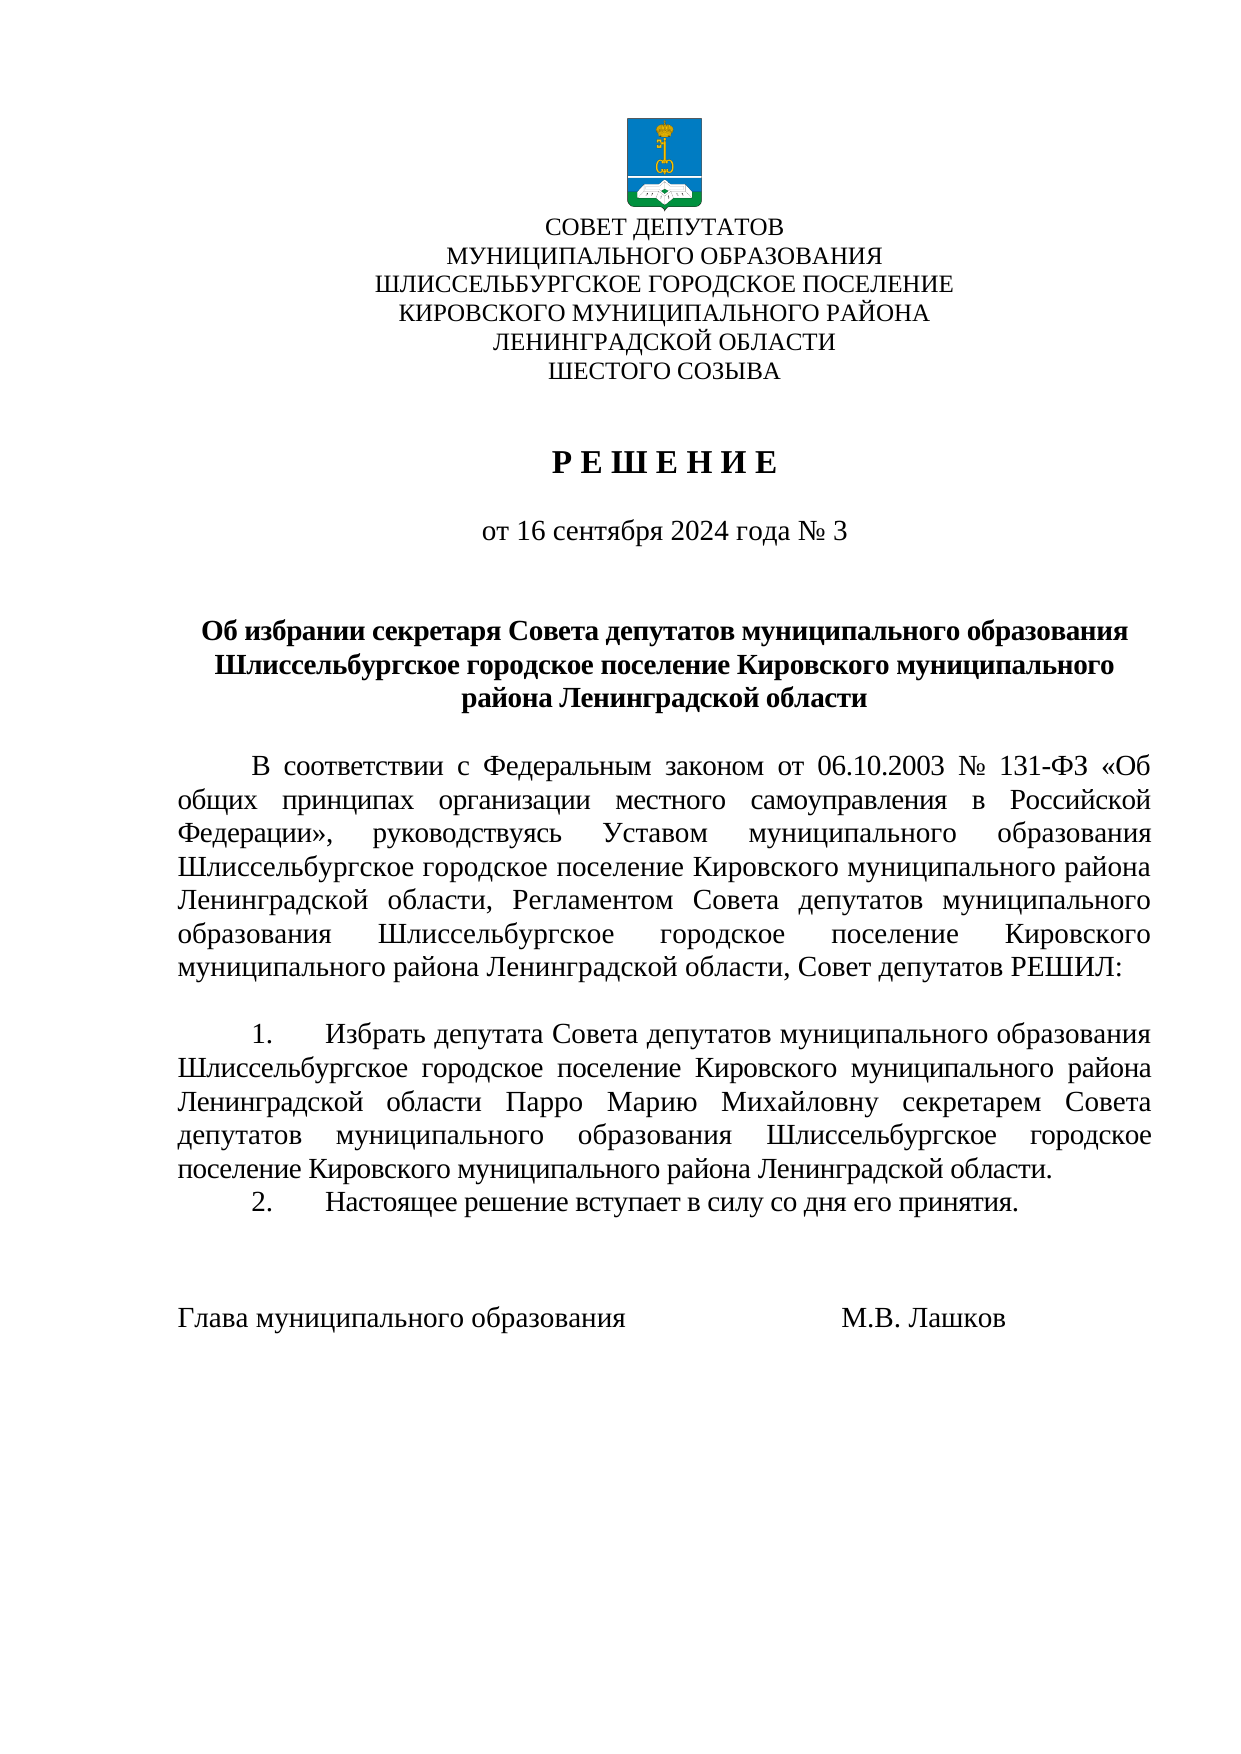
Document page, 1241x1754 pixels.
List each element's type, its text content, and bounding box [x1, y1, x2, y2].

text Глава муниципального образования М.В. Лашков [177, 1300, 1152, 1333]
text Об избрании секретаря Совета депутатов муниципального образования Шлиссельбургское городское поселение Кировского муниципального района Ленинградской области [177, 613, 1152, 714]
text МУНИЦИПАЛЬНОГО ОБРАЗОВАНИЯ [177, 241, 1152, 269]
text ШЛИССЕЛЬБУРГСКОЕ ГОРОДСКОЕ ПОСЕЛЕНИЕ [177, 269, 1152, 298]
list Настоящее решение вступает в силу со дня его принятия. [177, 1184, 1152, 1218]
picture [627, 118, 702, 212]
text от 16 сентября 2024 года № 3 [177, 513, 1152, 546]
list Избрать депутата Совета депутатов муниципального образования Шлиссельбургское городское поселение Кировского муниципального района Ленинградской области Парро Марию Михайловну секретарем Совета депутатов муниципального образования Шлиссельбургское городское поселение Кировского муниципального района Ленинградской области. [177, 1017, 1152, 1184]
text КИРОВСКОГО МУНИЦИПАЛЬНОГО РАЙОНА [177, 298, 1152, 327]
text В соответствии с Федеральным законом от 06.10.2003 № 131-ФЗ «Об общих принципах организации местного самоуправления в Российской Федерации», руководствуясь Уставом муниципального образования Шлиссельбургское городское поселение Кировского муниципального района Ленинградской области, Регламентом Совета депутатов муниципального образования Шлиссельбургское городское поселение Кировского муниципального района Ленинградской области, Совет депутатов РЕШИЛ: [177, 748, 1152, 983]
text Р Е Ш Е Н И Е [177, 442, 1152, 480]
text СОВЕТ ДЕПУТАТОВ [177, 212, 1152, 241]
text ЛЕНИНГРАДСКОЙ ОБЛАСТИ [177, 327, 1152, 356]
text ШЕСТОГО СОЗЫВА [177, 356, 1152, 384]
